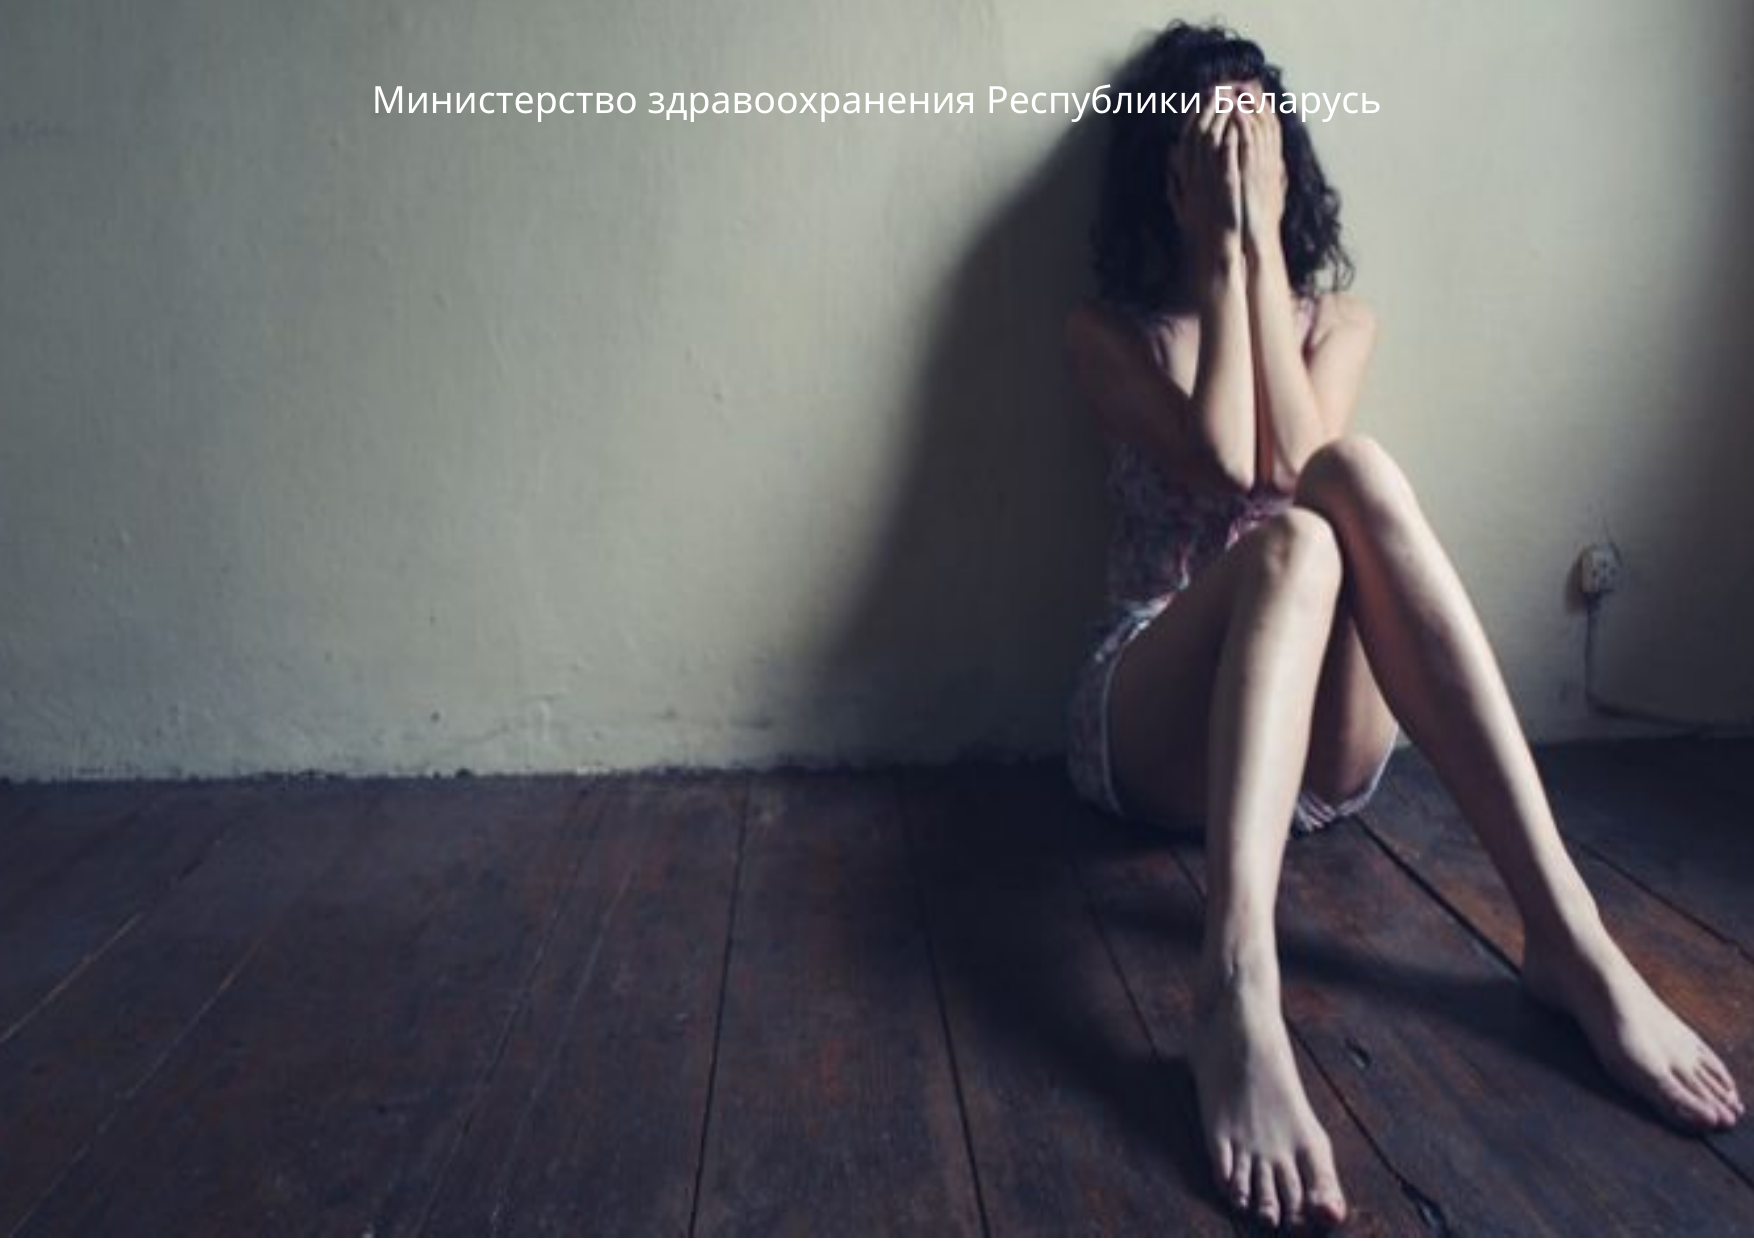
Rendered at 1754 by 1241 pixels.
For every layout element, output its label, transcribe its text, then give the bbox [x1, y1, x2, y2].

text Министерство здравоохранения Республики Беларусь [118, 74, 1636, 125]
picture [0, 0, 1754, 1238]
